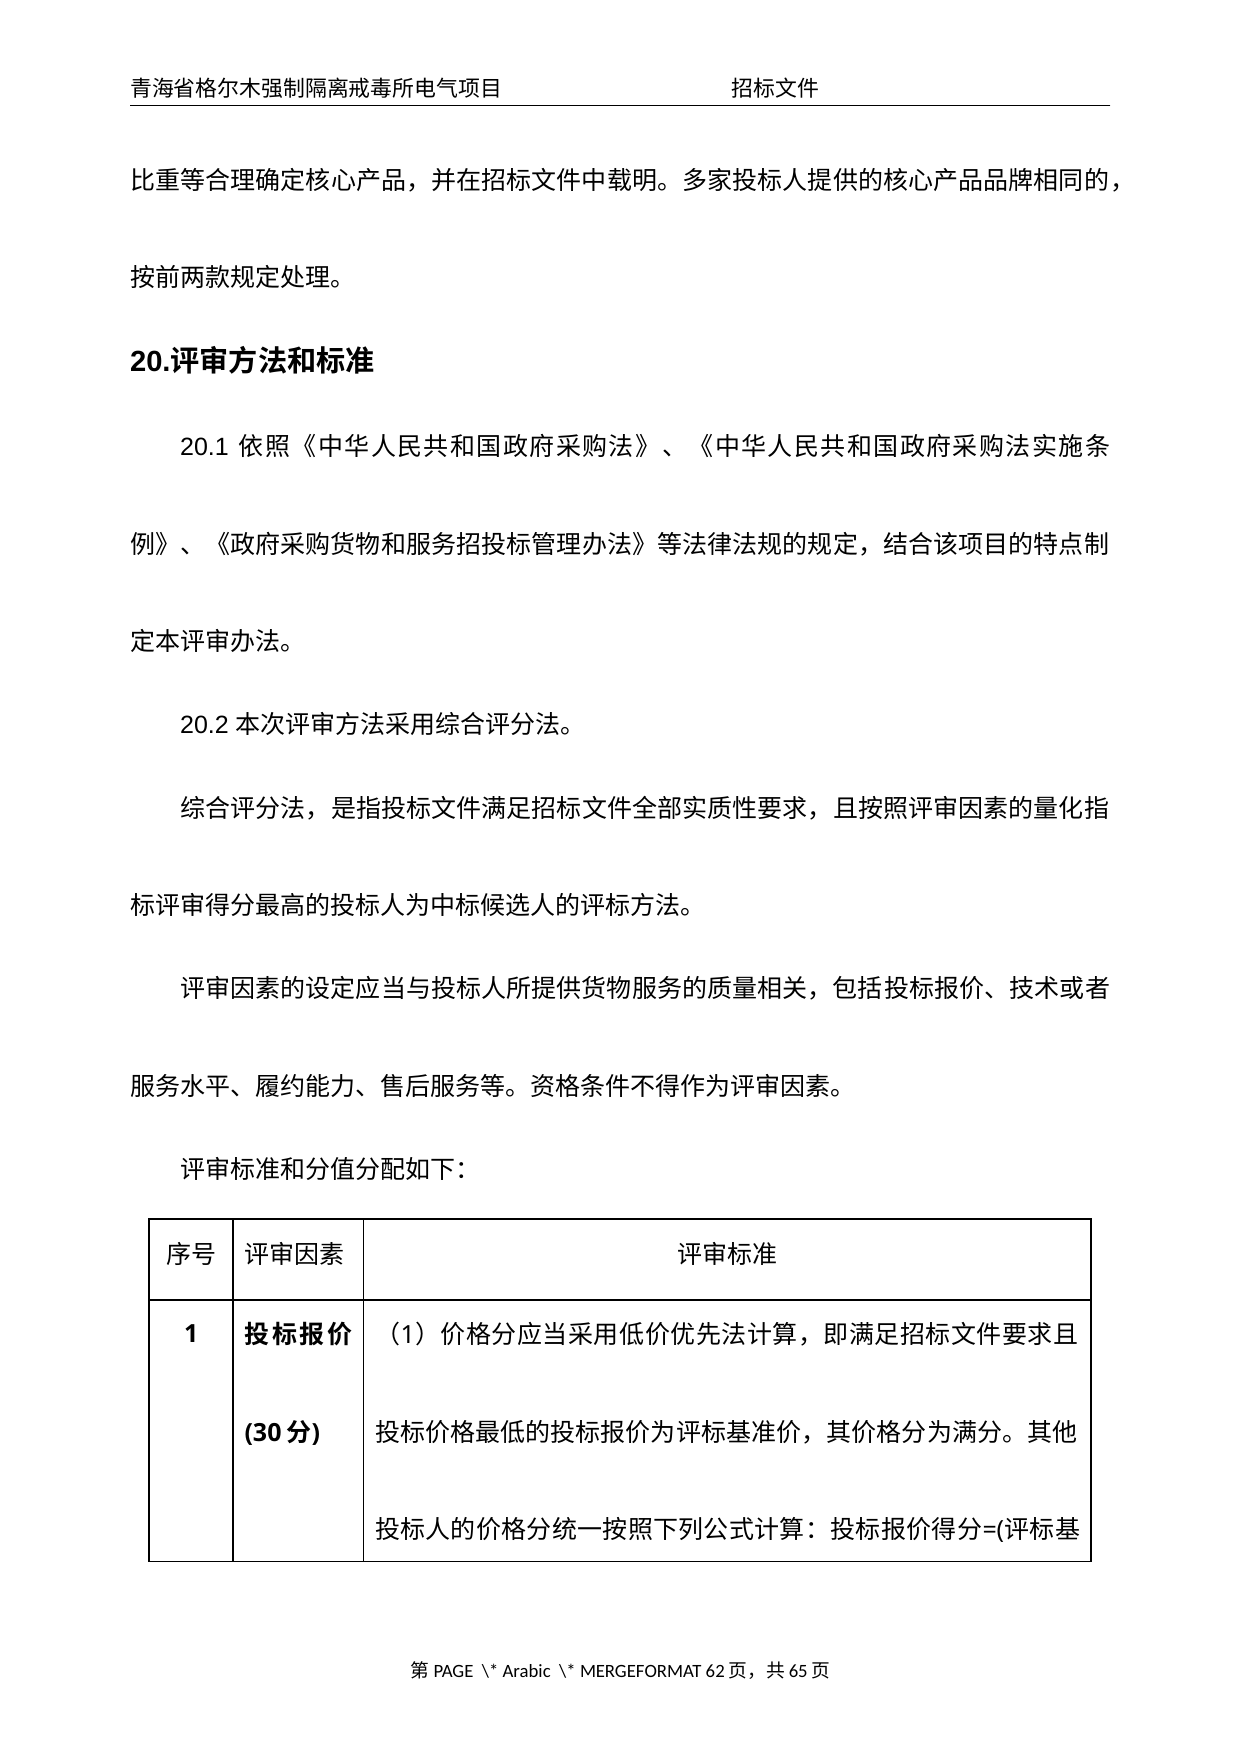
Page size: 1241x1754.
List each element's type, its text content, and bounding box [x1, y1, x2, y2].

table_header 评审标准 [364, 1220, 1090, 1299]
title 20.评审方法和标准 [130, 326, 1110, 391]
table_header 序号 [150, 1220, 232, 1299]
table_cell 1 [150, 1301, 232, 1561]
text 评审因素的设定应当与投标人所提供货物服务的质量相关，包括投标报价、技术或者服务水平、履约能力、售后服务等。资格条件不得作为评审因素。 [130, 954, 1110, 1117]
text 20.2 本次评审方法采用综合评分法。 [130, 691, 1110, 756]
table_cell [364, 1301, 1090, 1561]
table_cell 投标报价(30分) [234, 1301, 363, 1561]
text 综合评分法，是指投标文件满足招标文件全部实质性要求，且按照评审因素的量化指标评审得分最高的投标人为中标候选人的评标方法。 [130, 774, 1110, 936]
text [130, 146, 1110, 308]
text 评审标准和分值分配如下： [130, 1135, 1110, 1200]
table_header 评审因素 [234, 1220, 363, 1299]
text 20.1 依照《中华人民共和国政府采购法》、《中华人民共和国政府采购法实施条例》、《政府采购货物和服务招投标管理办法》等法律法规的规定，结合该项目的特点制定本评审办法。 [130, 412, 1110, 672]
